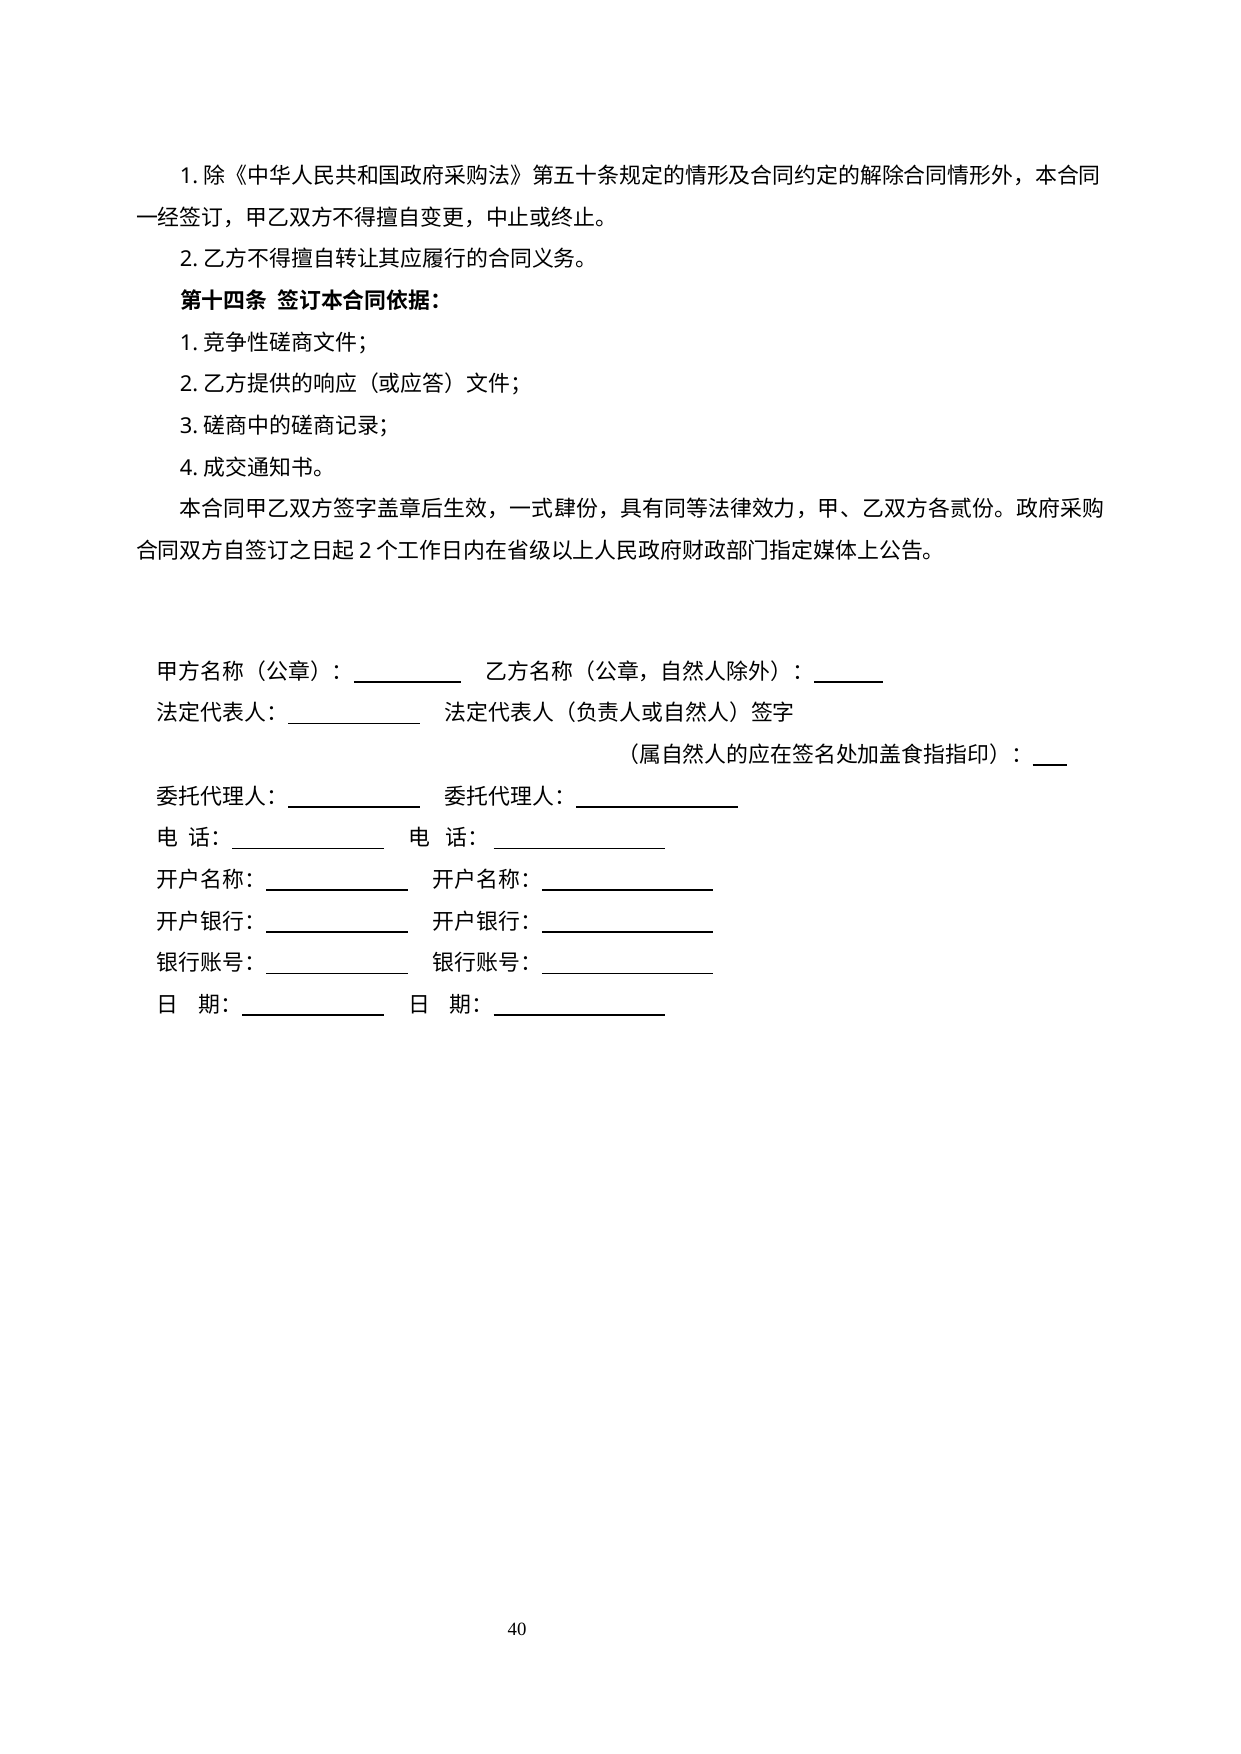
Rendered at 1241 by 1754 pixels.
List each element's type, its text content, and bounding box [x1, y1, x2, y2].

text 甲方名称（公章）： 乙方名称（公章，自然人除外）： [136, 646, 1104, 687]
text 4. 成交通知书。 [136, 442, 1104, 483]
text 开户名称： 开户名称： [136, 854, 1104, 896]
text 电 话： 电 话： [136, 812, 1104, 854]
text 第十四条 签订本合同依据： [136, 275, 1104, 317]
text 银行账号： 银行账号： [136, 937, 1104, 979]
text 1. 除《中华人民共和国政府采购法》第五十条规定的情形及合同约定的解除合同情形外，本合同一经签订，甲乙双方不得擅自变更，中止或终止。 [136, 150, 1104, 233]
text 2. 乙方不得擅自转让其应履行的合同义务。 [136, 233, 1104, 275]
text 2. 乙方提供的响应（或应答）文件； [136, 358, 1104, 400]
text （属自然人的应在签名处加盖食指指印）： [136, 729, 1104, 771]
text 本合同甲乙双方签字盖章后生效，一式肆份，具有同等法律效力，甲、乙双方各贰份。政府采购合同双方自签订之日起2个工作日内在省级以上人民政府财政部门指定媒体上公告。 [136, 483, 1104, 567]
text 1. 竞争性磋商文件； [136, 317, 1104, 358]
text 委托代理人： 委托代理人： [136, 771, 1104, 812]
text 日 期： 日 期： [136, 979, 1104, 1021]
text 开户银行： 开户银行： [136, 896, 1104, 937]
text 法定代表人： 法定代表人（负责人或自然人）签字 [136, 687, 1104, 729]
text 3. 磋商中的磋商记录； [136, 400, 1104, 442]
